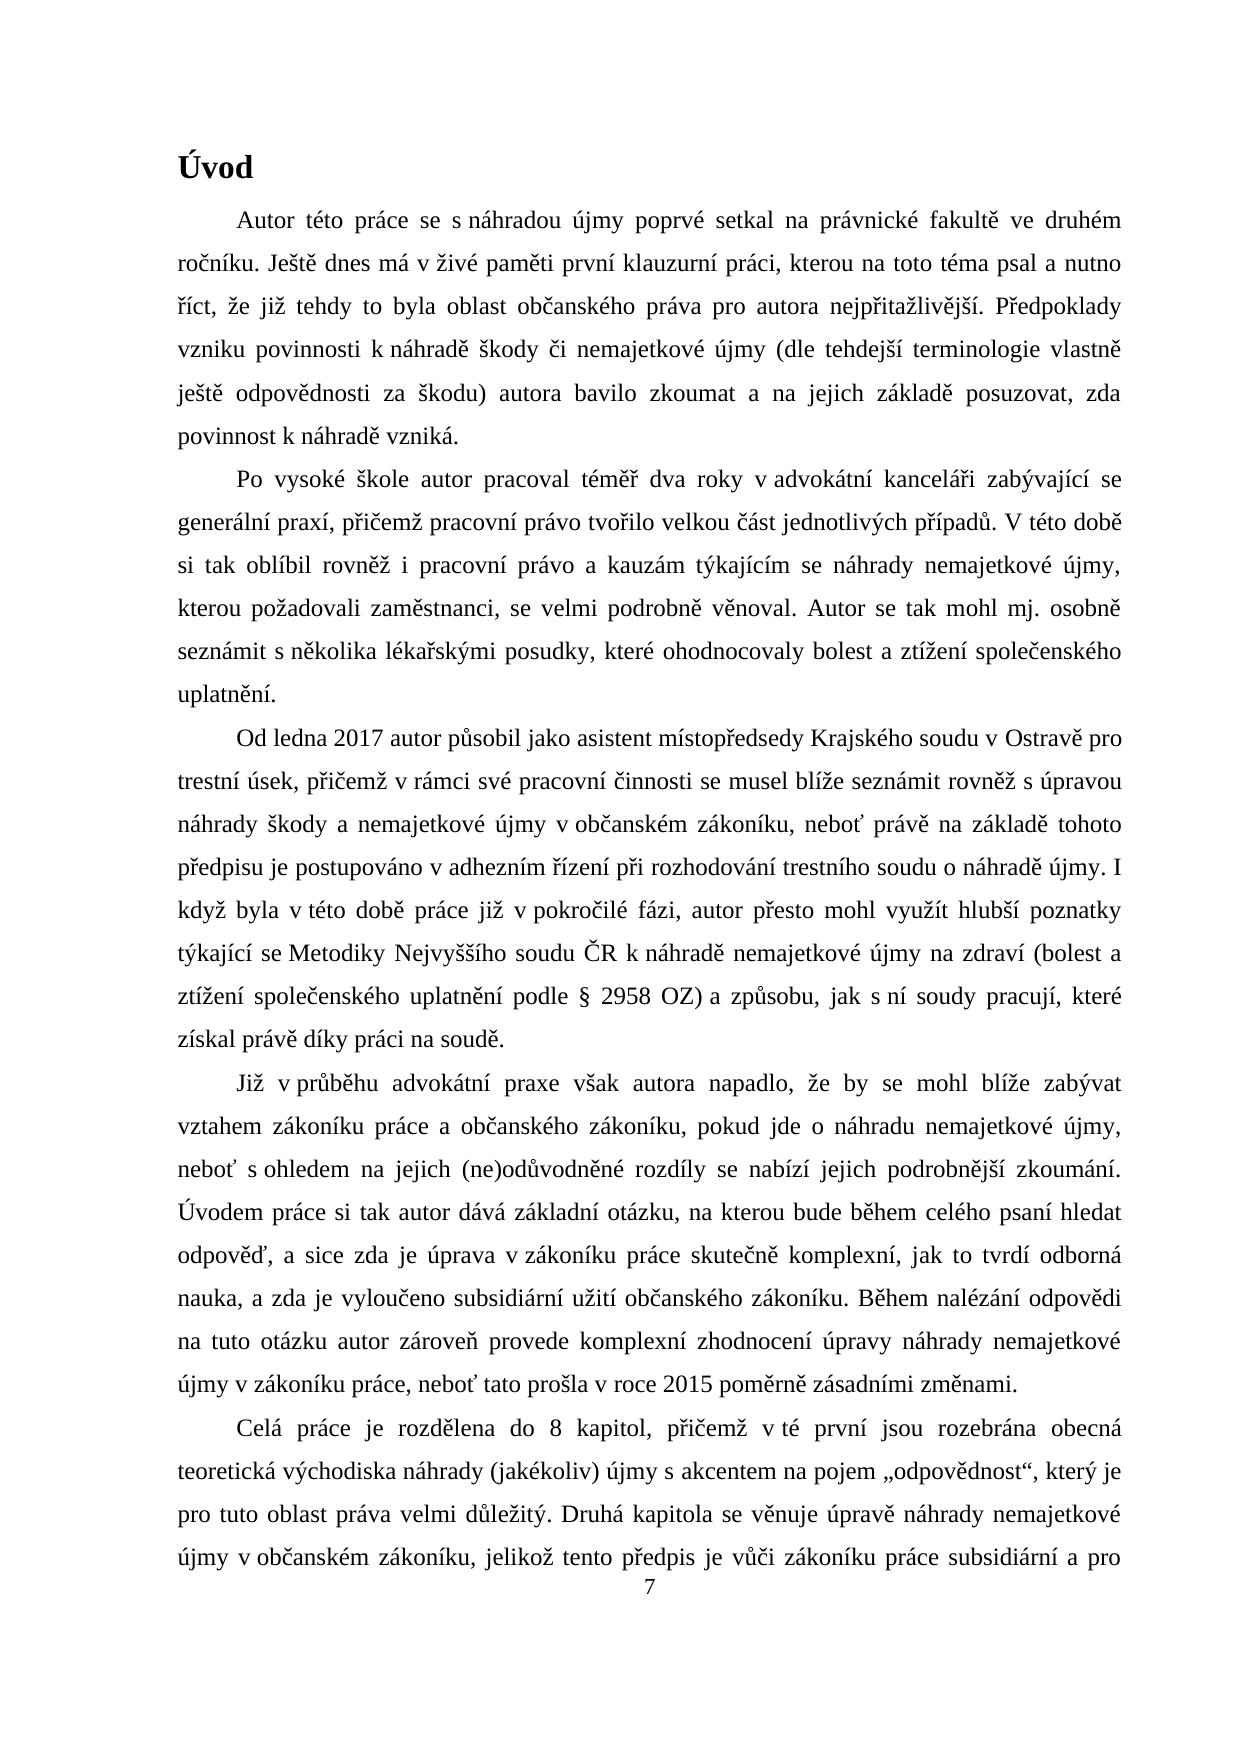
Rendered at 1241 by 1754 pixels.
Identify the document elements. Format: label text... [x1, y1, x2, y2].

text Již v průběhu advokátní praxe však autora napadlo, že by se mohl blíže zabývat vztahem zákoníku práce a občanského zákoníku, pokud jde o náhradu nemajetkové újmy, neboť s ohledem na jejich (ne)odůvodněné rozdíly se nabízí jejich podrobnější zkoumání. Úvodem práce si tak autor dává základní otázku, na kterou bude během celého psaní hledat odpověď, a sice zda je úprava v zákoníku práce skutečně komplexní, jak to tvrdí odborná nauka, a zda je vyloučeno subsidiární užití občanského zákoníku. Během nalézání odpovědi na tuto otázku autor zároveň provede komplexní zhodnocení úpravy náhrady nemajetkové újmy v zákoníku práce, neboť tato prošla v roce 2015 poměrně zásadními změnami. [177, 1068, 1122, 1398]
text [177, 1413, 1122, 1571]
subtitle Úvod [177, 148, 1122, 186]
text Po vysoké škole autor pracoval téměř dva roky v advokátní kanceláři zabývající se generální praxí, přičemž pracovní právo tvořilo velkou část jednotlivých případů. V této době si tak oblíbil rovněž i pracovní právo a kauzám týkajícím se náhrady nemajetkové újmy, kterou požadovali zaměstnanci, se velmi podrobně věnoval. Autor se tak mohl mj. osobně seznámit s několika lékařskými posudky, které ohodnocovaly bolest a ztížení společenského uplatnění. [177, 464, 1122, 708]
text Autor této práce se s náhradou újmy poprvé setkal na právnické fakultě ve druhém ročníku. Ještě dnes má v živé paměti první klauzurní práci, kterou na toto téma psal a nutno říct, že již tehdy to byla oblast občanského práva pro autora nejpřitažlivější. Předpoklady vzniku povinnosti k náhradě škody či nemajetkové újmy (dle tehdejší terminologie vlastně ještě odpovědnosti za škodu) autora bavilo zkoumat a na jejich základě posuzovat, zda povinnost k náhradě vzniká. [177, 205, 1122, 449]
text Od ledna 2017 autor působil jako asistent místopředsedy Krajského soudu v Ostravě pro trestní úsek, přičemž v rámci své pracovní činnosti se musel blíže seznámit rovněž s úpravou náhrady škody a nemajetkové újmy v občanském zákoníku, neboť právě na základě tohoto předpisu je postupováno v adhezním řízení při rozhodování trestního soudu o náhradě újmy. I když byla v této době práce již v pokročilé fázi, autor přesto mohl využít hlubší poznatky týkající se Metodiky Nejvyššího soudu ČR k náhradě nemajetkové újmy na zdraví (bolest a ztížení společenského uplatnění podle § 2958 OZ) a způsobu, jak s ní soudy pracují, které získal právě díky práci na soudě. [177, 723, 1122, 1053]
